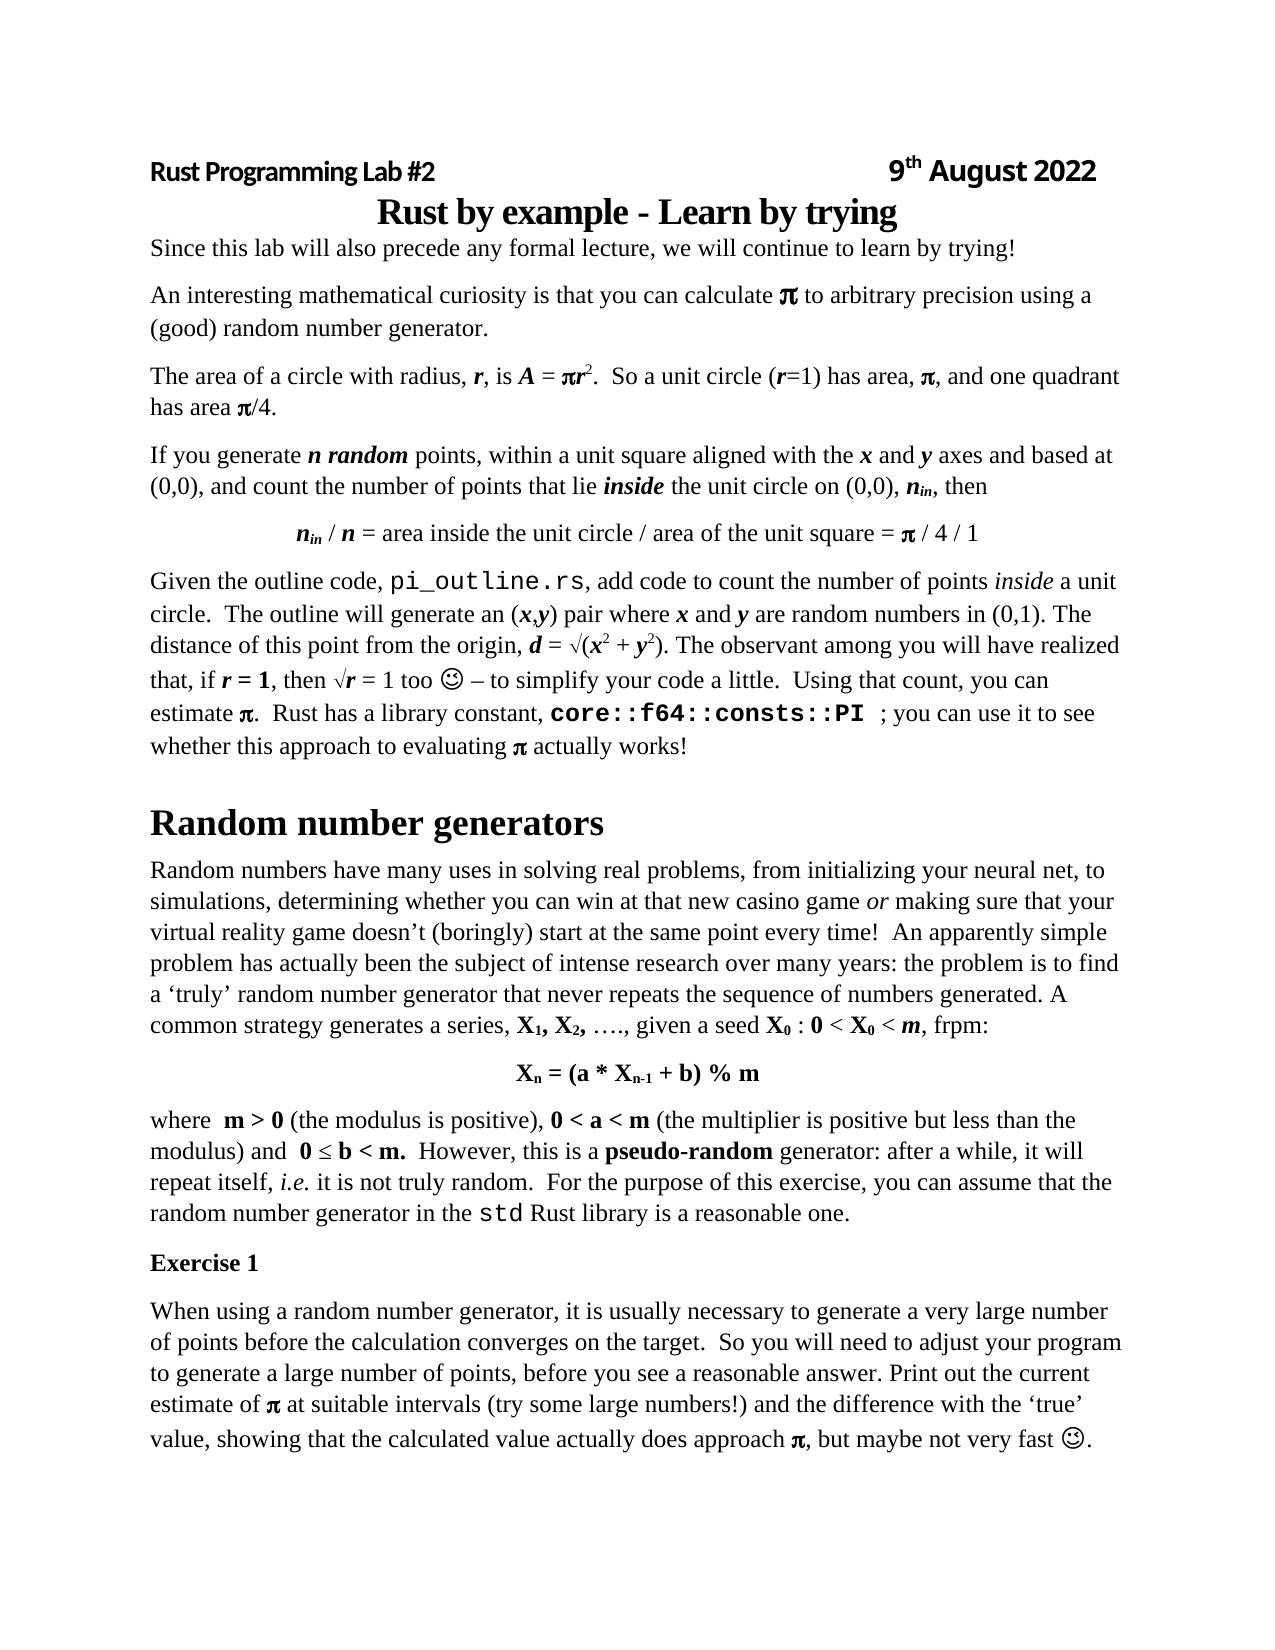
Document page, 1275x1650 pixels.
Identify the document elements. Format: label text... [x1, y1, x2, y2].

title Rust Programming Lab #2 9th August 2022 [150, 150, 1125, 190]
text If you generate n random points, within a unit square aligned with the x and y axes and based at (0,0), and count the number of points that lie inside the unit circle on (0,0), nin, then [150, 440, 1125, 499]
text Random numbers have many uses in solving real problems, from initializing your neural net, to simulations, determining whether you can win at that new casino game or making sure that your virtual reality game doesn’t (boringly) start at the same point every time! An apparently simple problem has actually been the subject of intense research over many years: the problem is to find a ‘truly’ random number generator that never repeats the sequence of numbers generated. A common strategy generates a series, X1, X2, …., given a seed X0 : 0 < X0 < m, frpm: [150, 855, 1125, 1039]
subtitle Random number generators [150, 800, 1125, 843]
text where m > 0 (the modulus is positive), 0 < a < m (the multiplier is positive but less than the modulus) and 0 ≤ b < m. However, this is a pseudo-random generator: after a while, it will repeat itself, i.e. it is not truly random. For the purpose of this exercise, you can assume that the random number generator in the std Rust library is a reasonable one. [150, 1105, 1125, 1229]
text Since this lab will also precede any formal lecture, we will continue to learn by trying! [150, 233, 1125, 262]
text Exercise 1 [150, 1248, 1125, 1277]
text Given the outline code, pi_outline.rs, add code to count the number of points inside a unit circle. The outline will generate an (x,y) pair where x and y are random numbers in (0,1). The distance of this point from the origin, d = (x2 + y2). The observant among you will have realized that, if r = 1, then r = 1 too – to simplify your code a little. Using that count, you can estimate p. Rust has a library constant, core::f64::consts::PI ; you can use it to see whether this approach to evaluating p actually works! [150, 566, 1125, 760]
text The area of a circle with radius, r, is A = pr2. So a unit circle (r=1) has area, p, and one quadrant has area p/4. [150, 361, 1125, 421]
text When using a random number generator, it is usually necessary to generate a very large number of points before the calculation converges on the target. So you will need to adjust your program to generate a large number of points, before you see a reasonable answer. Print out the current estimate of p at suitable intervals (try some large numbers!) and the difference with the ‘true’ value, showing that the calculated value actually does approach p, but maybe not very fast . [150, 1296, 1125, 1455]
text An interesting mathematical curiosity is that you can calculate p to arbitrary precision using a (good) random number generator. [150, 281, 1125, 342]
title Rust by example - Learn by trying [150, 190, 1125, 233]
text Xn = (a * Xn-1 + b) % m [150, 1058, 1125, 1086]
text nin / n = area inside the unit circle / area of the unit square = p / 4 / 1 [150, 518, 1125, 547]
